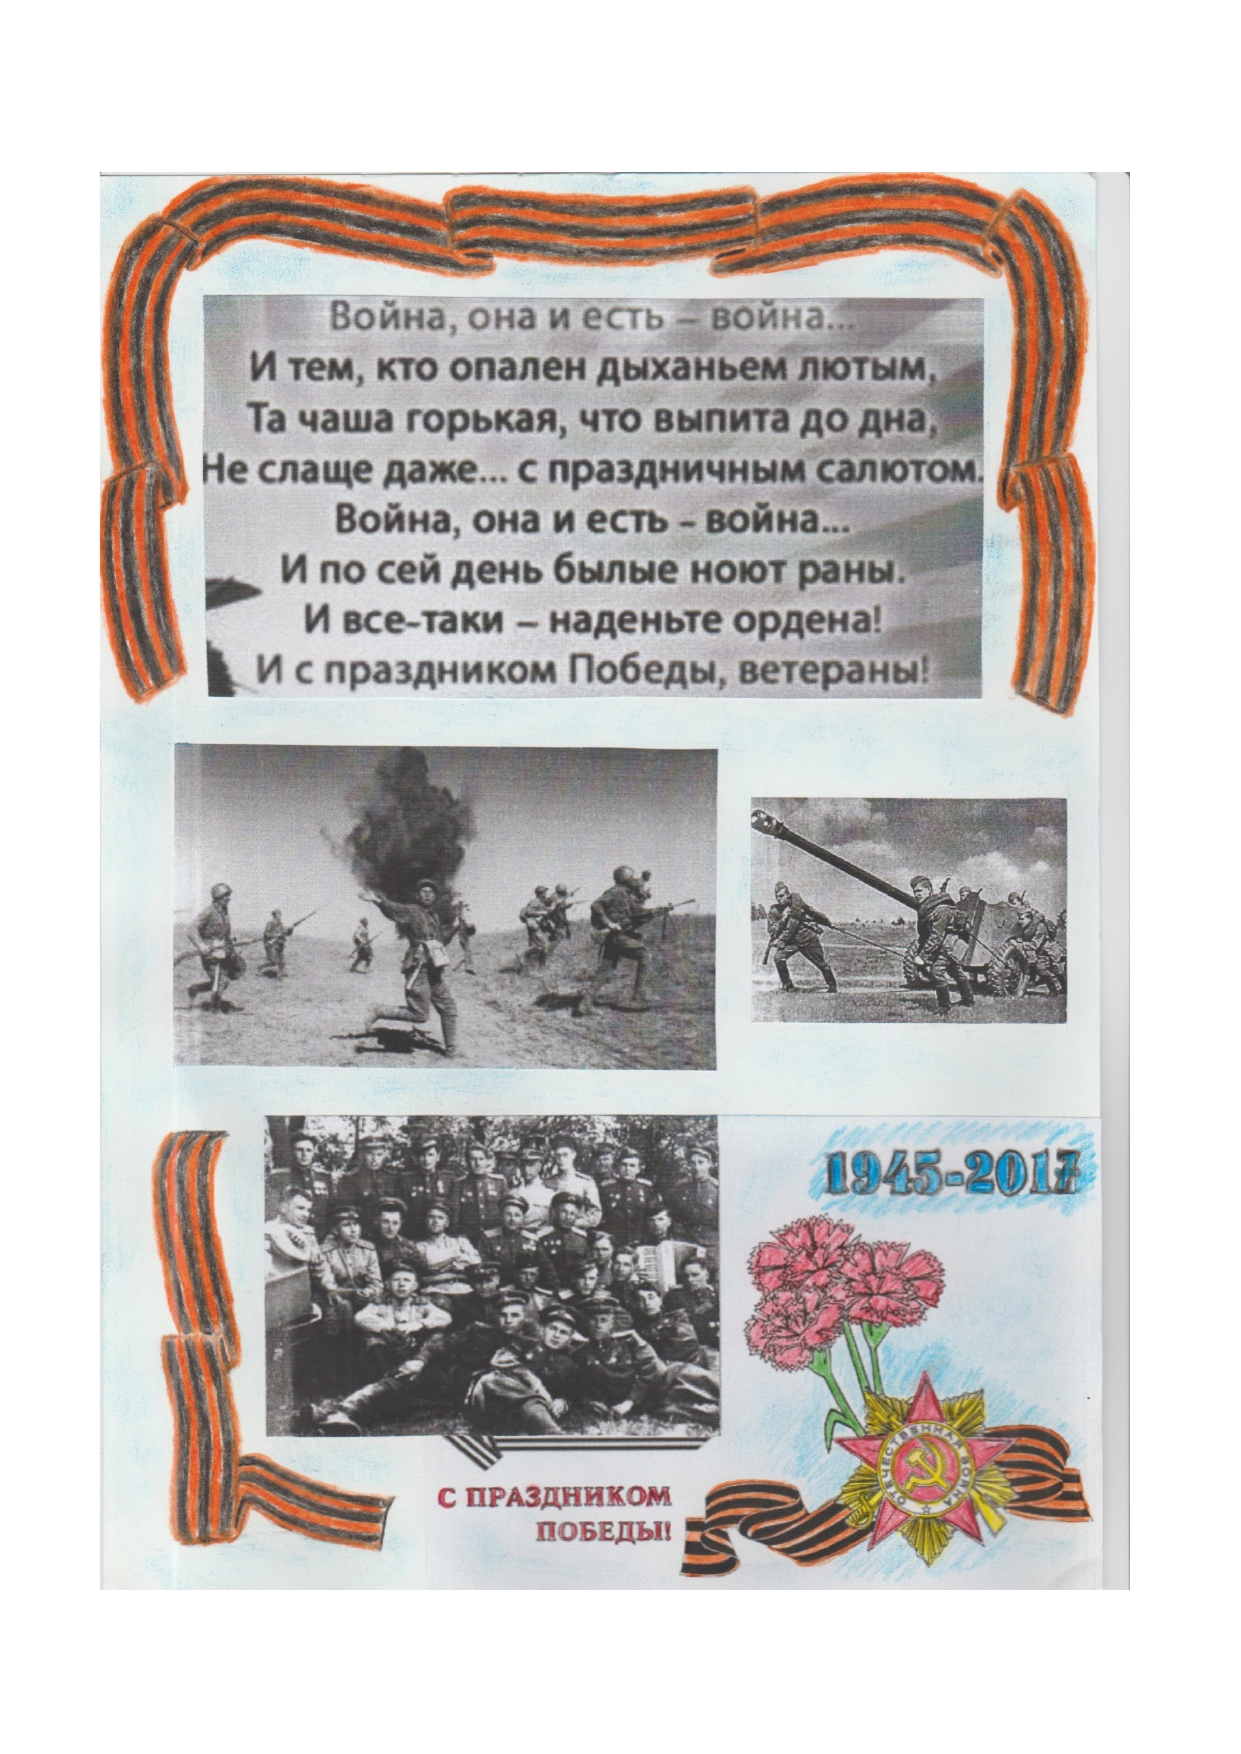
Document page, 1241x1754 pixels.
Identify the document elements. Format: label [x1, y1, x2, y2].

picture [99, 172, 1130, 1590]
